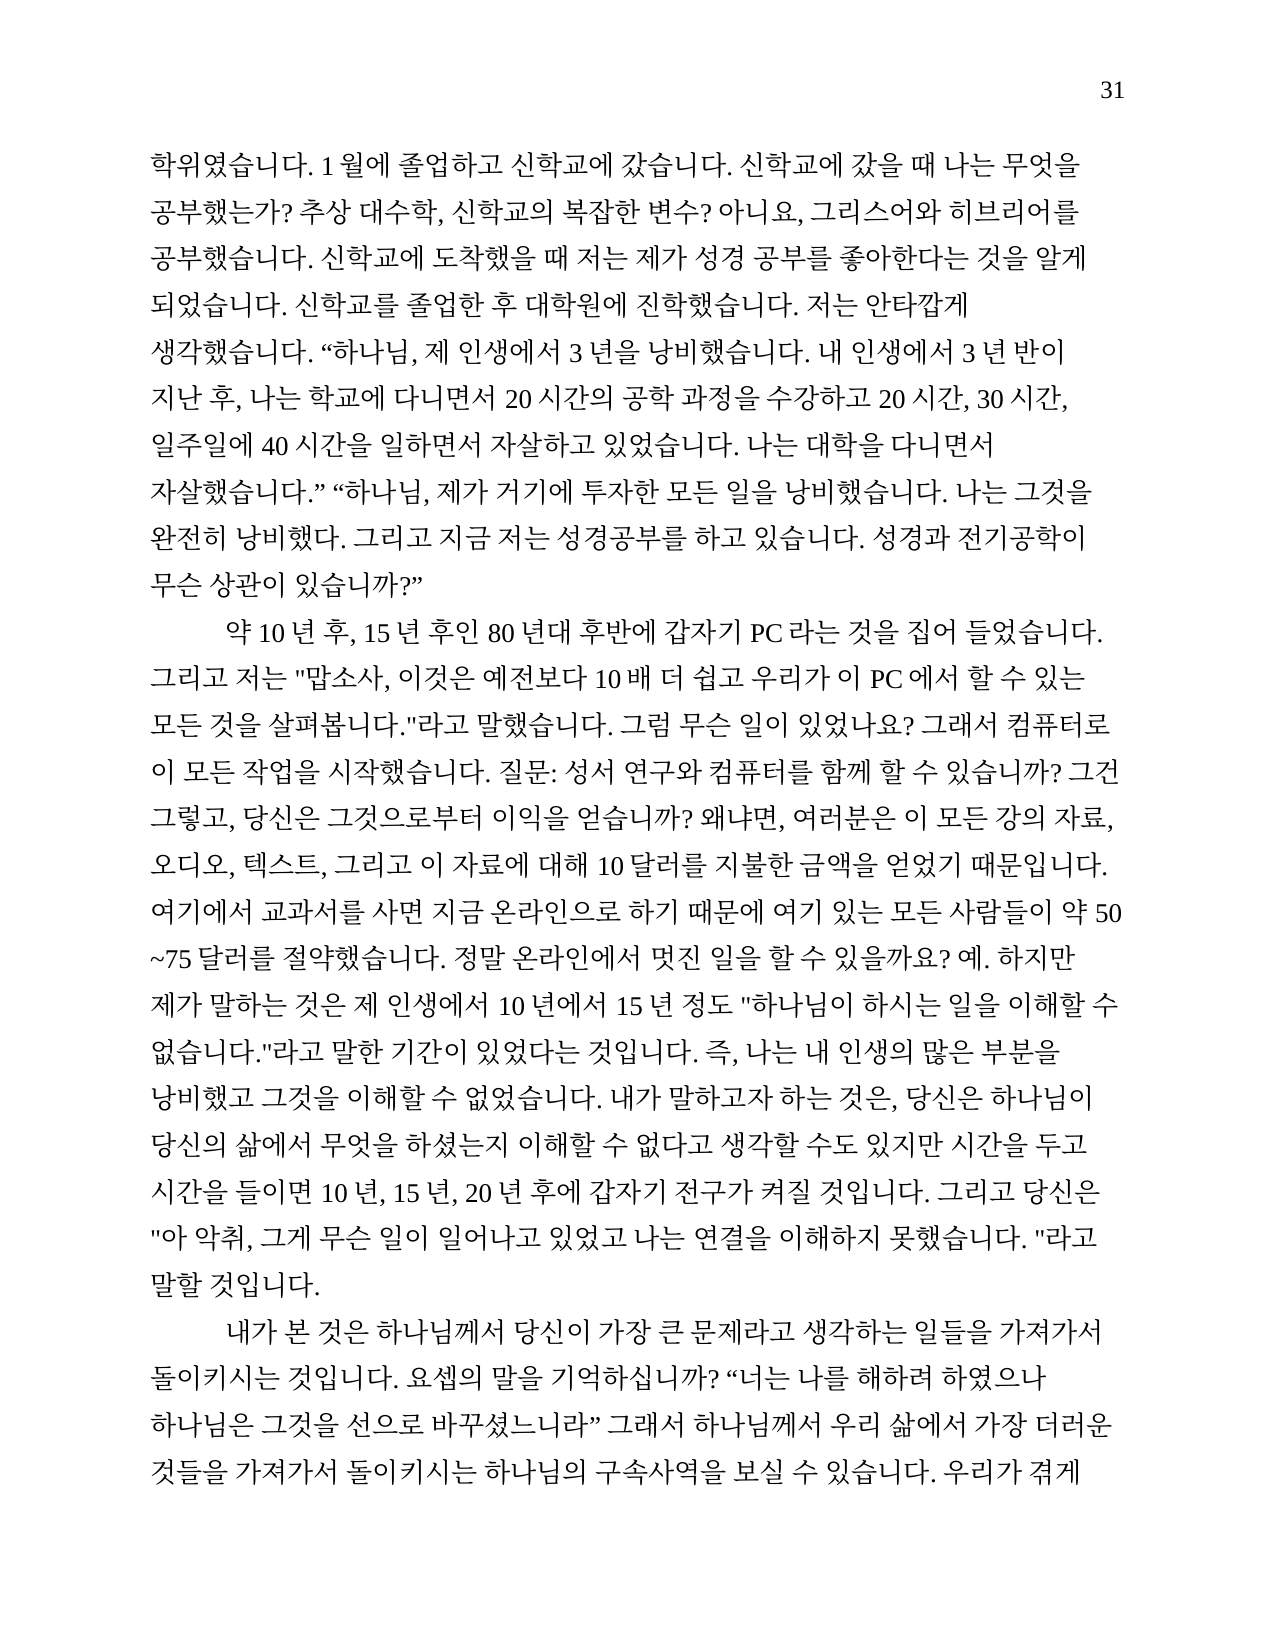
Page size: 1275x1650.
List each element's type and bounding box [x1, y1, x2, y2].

text [150, 617, 1125, 1488]
text [150, 150, 1125, 601]
